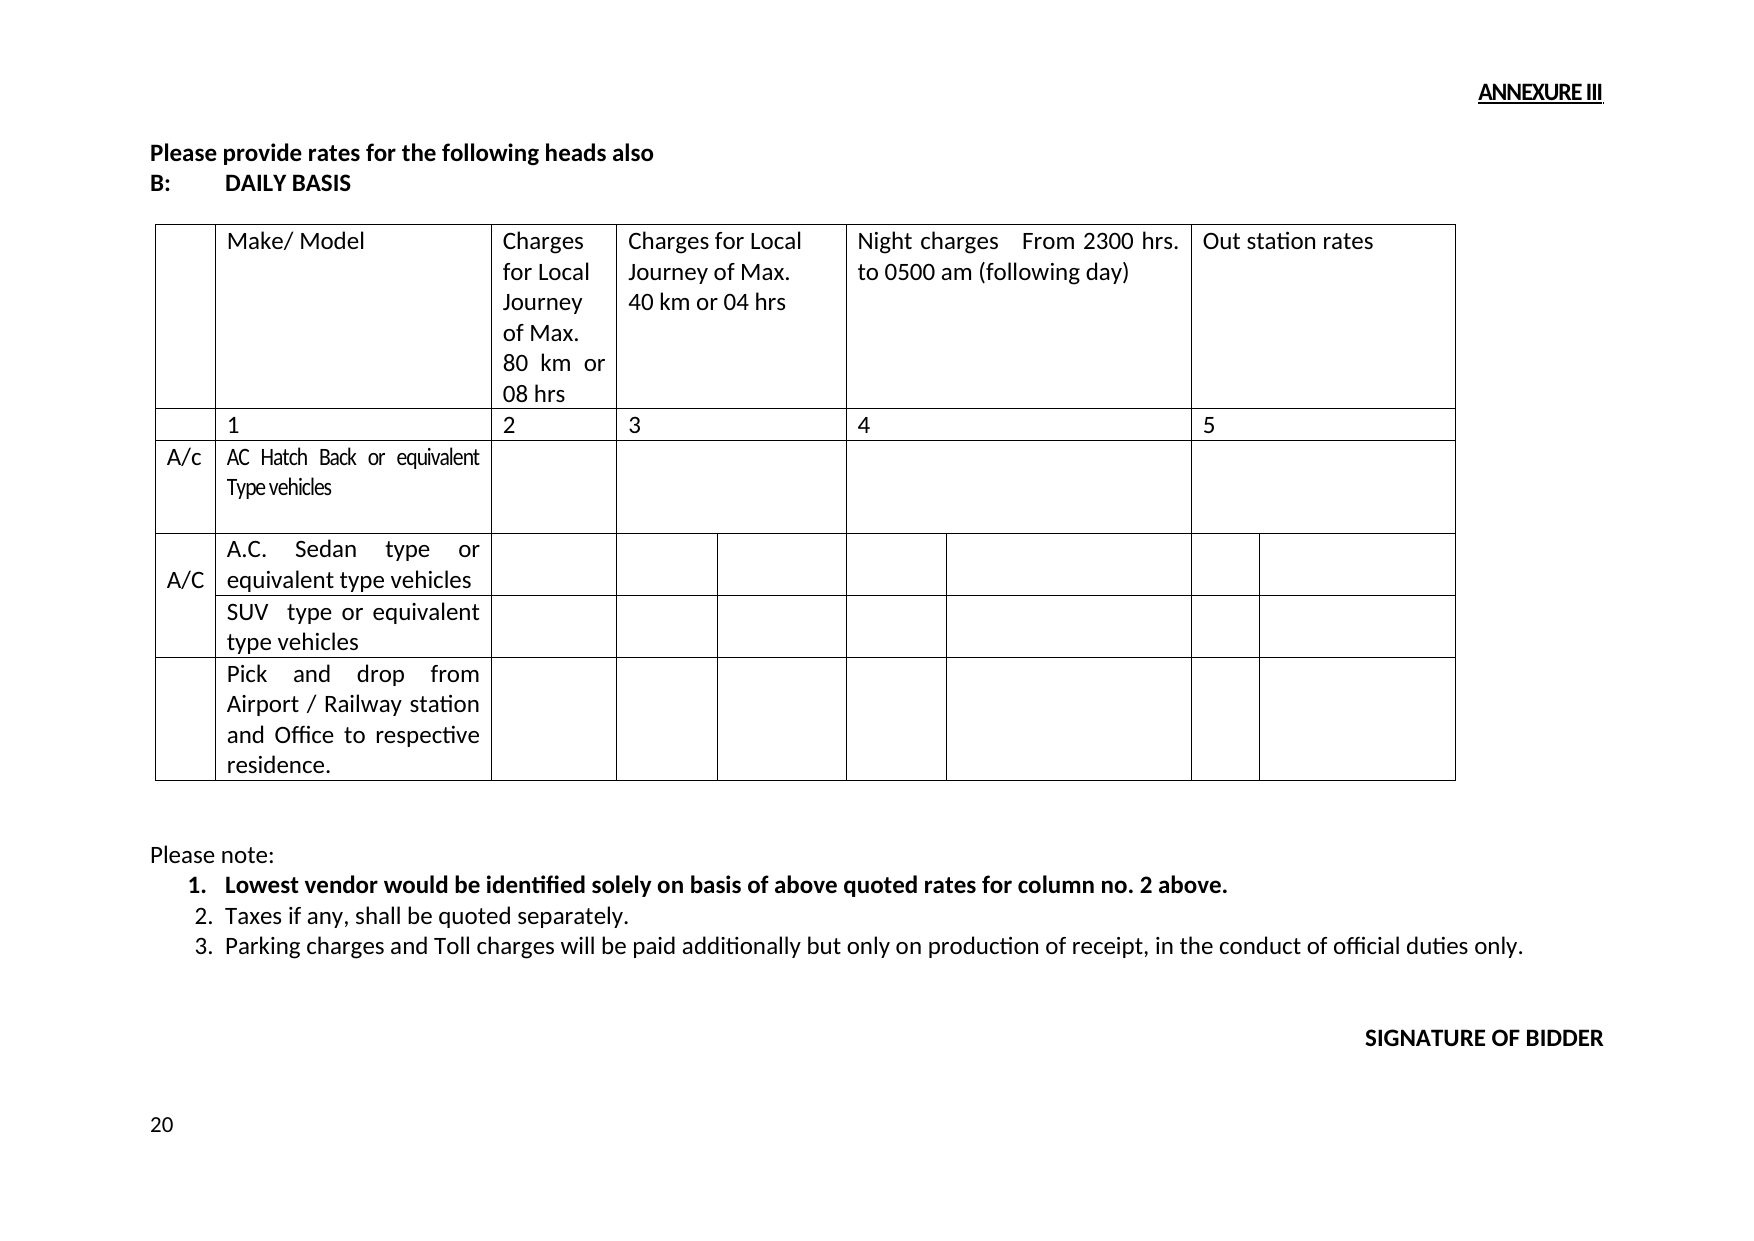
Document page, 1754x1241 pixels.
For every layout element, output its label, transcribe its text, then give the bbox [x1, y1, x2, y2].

text ANNEXURE III [150, 76, 1604, 106]
table_cell [718, 596, 846, 657]
list Parking charges and Toll charges will be paid additionally but only on production of receipt, in the conduct of official duties only. [194, 930, 1604, 961]
table_cell [947, 658, 1191, 780]
table_cell [947, 534, 1191, 594]
table_header Charges for Local Journey of Max. 40 km or 04 hrs [617, 225, 846, 408]
table_cell [492, 534, 616, 594]
table_cell [947, 596, 1191, 657]
table_header Charges for Local Journey of Max. 80 km or 08 hrs [492, 225, 616, 408]
table_cell A/C [156, 534, 215, 657]
list Lowest vendor would be identified solely on basis of above quoted rates for column no. 2 above. [187, 869, 1604, 900]
table_cell [492, 441, 616, 532]
table_cell [492, 658, 616, 780]
table_cell A/c [156, 441, 215, 532]
table_cell [617, 441, 846, 532]
table_cell [847, 534, 946, 594]
table_cell [847, 658, 946, 780]
table_cell [1260, 534, 1455, 594]
text SIGNATURE OF BIDDER [150, 1022, 1604, 1052]
table_cell [1192, 596, 1259, 657]
table_cell [1260, 596, 1455, 657]
table_cell [156, 658, 215, 780]
table_cell [492, 596, 616, 657]
table_cell [847, 441, 1191, 532]
table_cell 1 [216, 409, 491, 440]
table_cell [1192, 658, 1259, 780]
table_header Make/ Model [216, 225, 491, 408]
table_header Out station rates [1192, 225, 1455, 408]
table_cell 2 [492, 409, 616, 440]
text Please provide rates for the following heads also [150, 137, 1604, 167]
table_cell [156, 409, 215, 440]
table_cell AC Hatch Back or equivalent Type vehicles [216, 441, 491, 532]
list Taxes if any, shall be quoted separately. [179, 900, 1604, 930]
table_cell [718, 534, 846, 594]
table_cell 5 [1192, 409, 1455, 440]
table_cell 4 [847, 409, 1191, 440]
table_cell [617, 658, 717, 780]
table_cell SUV type or equivalent type vehicles [216, 596, 491, 657]
table_cell [1260, 658, 1455, 780]
table_header [156, 225, 215, 408]
text B: DAILY BASIS [150, 167, 1604, 198]
table_cell [617, 596, 717, 657]
table_cell 3 [617, 409, 846, 440]
table_header Night charges From 2300 hrs. to 0500 am (following day) [847, 225, 1191, 408]
table_cell [718, 658, 846, 780]
table_cell [847, 596, 946, 657]
table_cell [617, 534, 717, 594]
table_cell [1192, 441, 1455, 532]
text Please note: [150, 839, 1604, 869]
table_cell Pick and drop from Airport / Railway station and Office to respective residence. [216, 658, 491, 780]
table_cell [1192, 534, 1259, 594]
table_cell A.C. Sedan type or equivalent type vehicles [216, 534, 491, 594]
